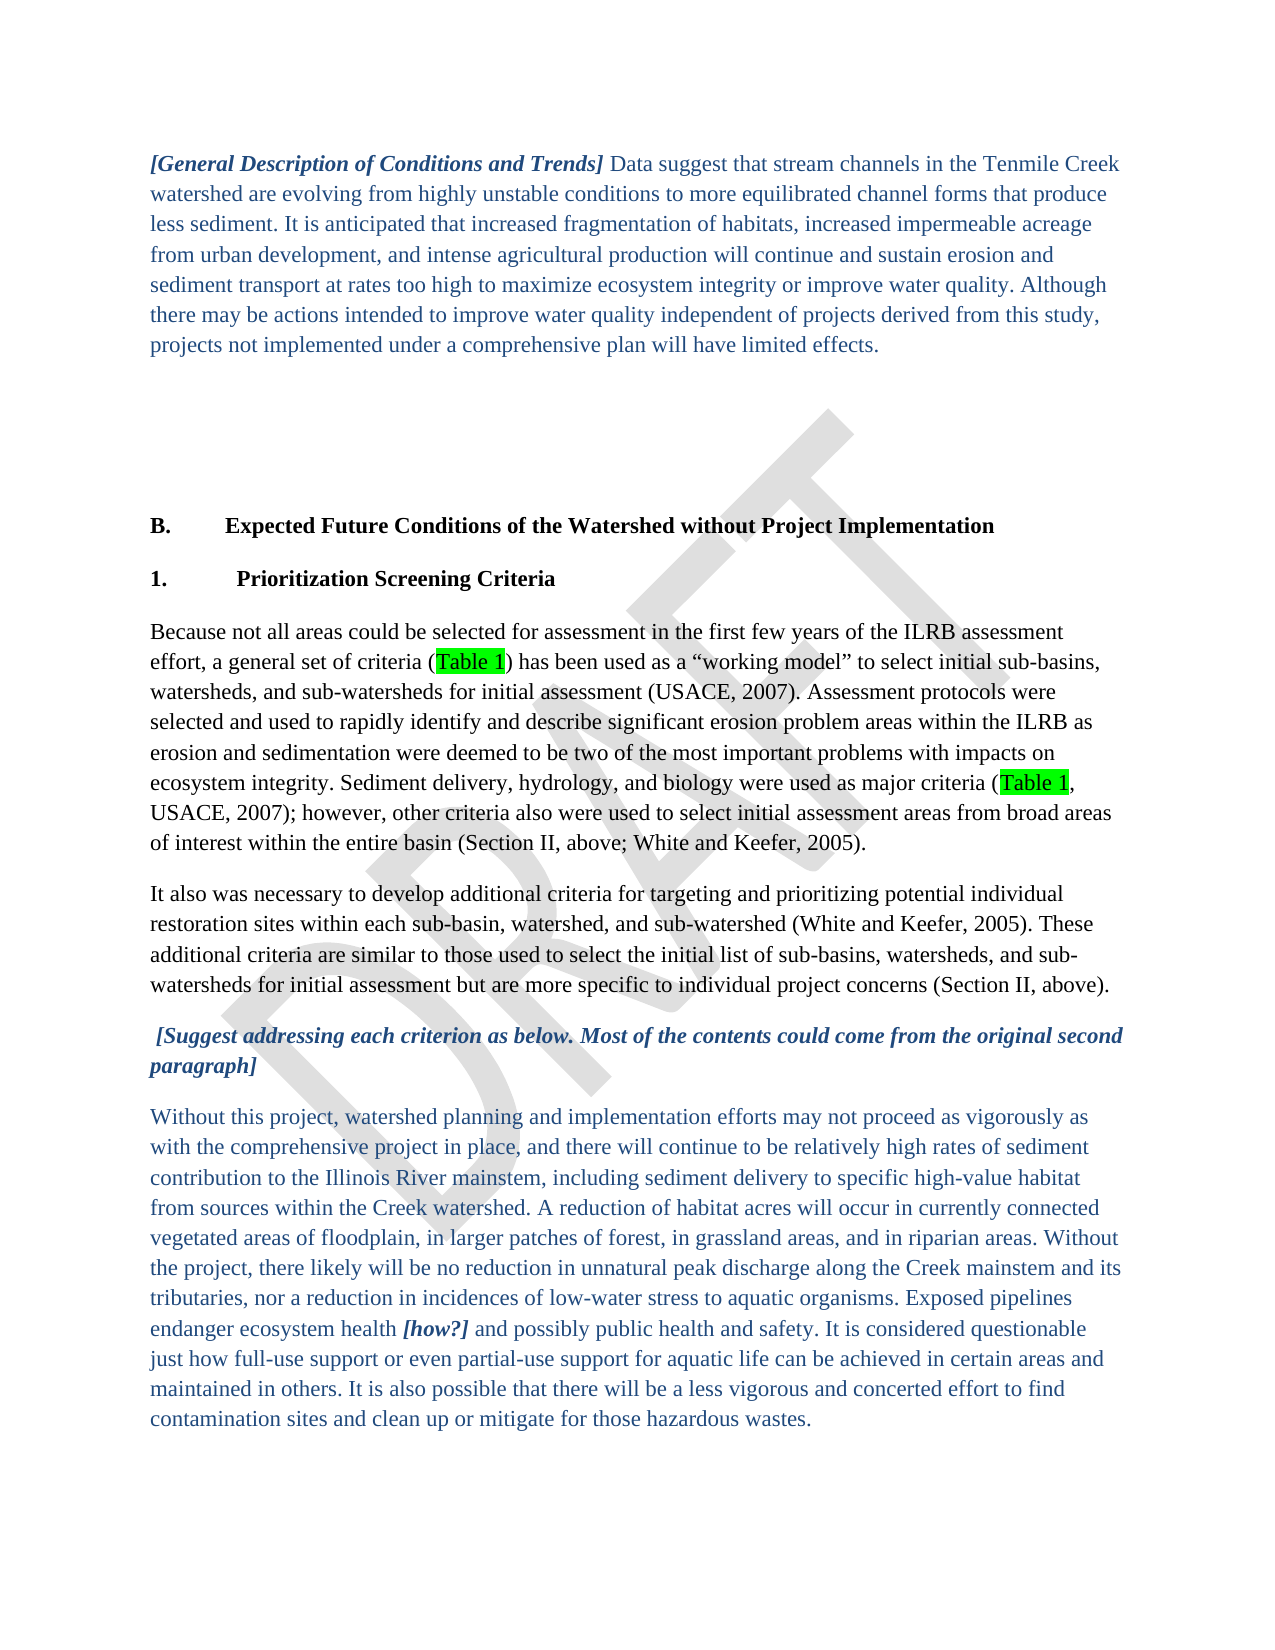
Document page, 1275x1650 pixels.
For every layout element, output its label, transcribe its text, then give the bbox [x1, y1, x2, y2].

text [Suggest addressing each criterion as below. Most of the contents could come from the original second paragraph] [150, 1022, 1125, 1078]
list Expected Future Conditions of the Watershed without Project Implementation [150, 512, 1125, 539]
list Prioritization Screening Criteria [150, 565, 1125, 591]
text Without this project, watershed planning and implementation efforts may not proceed as vigorously as with the comprehensive project in place, and there will continue to be relatively high rates of sediment contribution to the Illinois River mainstem, including sediment delivery to specific high-value habitat from sources within the Creek watershed. A reduction of habitat acres will occur in currently connected vegetated areas of floodplain, in larger patches of forest, in grassland areas, and in riparian areas. Without the project, there likely will be no reduction in unnatural peak discharge along the Creek mainstem and its tributaries, nor a reduction in incidences of low-water stress to aquatic organisms. Exposed pipelines endanger ecosystem health [how?] and possibly public health and safety. It is considered questionable just how full-use support or even partial-use support for aquatic life can be achieved in certain areas and maintained in others. It is also possible that there will be a less vigorous and concerted effort to find contamination sites and clean up or mitigate for those hazardous wastes. [150, 1103, 1125, 1432]
text It also was necessary to develop additional criteria for targeting and prioritizing potential individual restoration sites within each sub-basin, watershed, and sub-watershed (White and Keefer, 2005). These additional criteria are similar to those used to select the initial list of sub-basins, watersheds, and sub-watersheds for initial assessment but are more specific to individual project concerns (Section II, above). [150, 880, 1125, 997]
text [General Description of Conditions and Trends] Data suggest that stream channels in the Tenmile Creek watershed are evolving from highly unstable conditions to more equilibrated channel forms that produce less sediment. It is anticipated that increased fragmentation of habitats, increased impermeable acreage from urban development, and intense agricultural production will continue and sustain erosion and sediment transport at rates too high to maximize ecosystem integrity or improve water quality. Although there may be actions intended to improve water quality independent of projects derived from this study, projects not implemented under a comprehensive plan will have limited effects. [150, 150, 1125, 358]
text Because not all areas could be selected for assessment in the first few years of the ILRB assessment effort, a general set of criteria (Table 1) has been used as a “working model” to select initial sub-basins, watersheds, and sub-watersheds for initial assessment (USACE, 2007). Assessment protocols were selected and used to rapidly identify and describe significant erosion problem areas within the ILRB as erosion and sedimentation were deemed to be two of the most important problems with impacts on ecosystem integrity. Sediment delivery, hydrology, and biology were used as major criteria (Table 1, USACE, 2007); however, other criteria also were used to select initial assessment areas from broad areas of interest within the entire basin (Section II, above; White and Keefer, 2005). [150, 618, 1125, 856]
